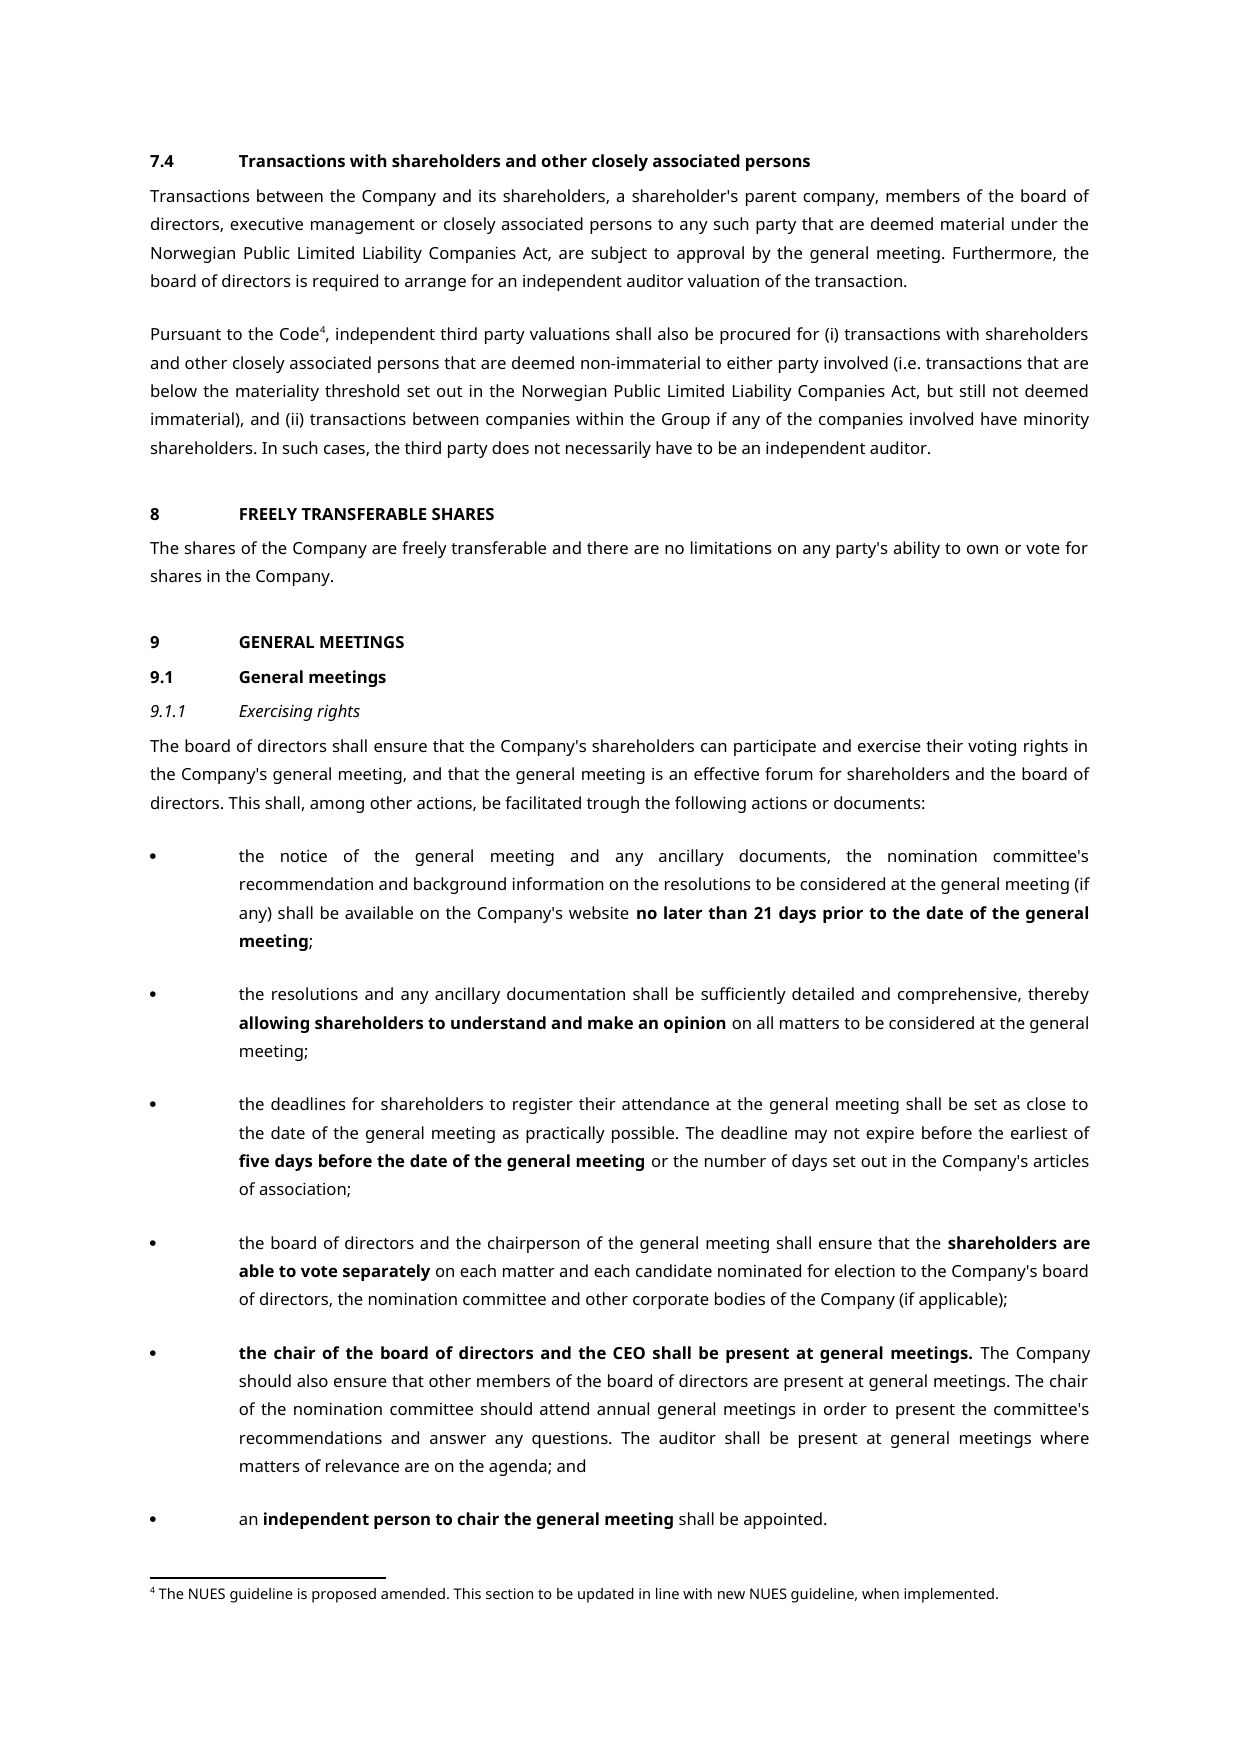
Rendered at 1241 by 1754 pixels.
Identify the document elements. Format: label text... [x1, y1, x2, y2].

list the resolutions and any ancillary documentation shall be sufficiently detailed and comprehensive, thereby allowing shareholders to understand and make an opinion on all matters to be considered at the general meeting; [150, 983, 1090, 1062]
subtitle General meetings [150, 631, 1090, 653]
list the deadlines for shareholders to register their attendance at the general meeting shall be set as close to the date of the general meeting as practically possible. The deadline may not expire before the earliest of five days before the date of the general meeting or the number of days set out in the Company's articles of association; [150, 1093, 1090, 1201]
subtitle Transactions with shareholders and other closely associated persons [150, 150, 1090, 173]
subtitle Exercising rights [150, 700, 1090, 723]
text Pursuant to the Code, independent third party valuations shall also be procured for (i) transactions with shareholders and other closely associated persons that are deemed non-immaterial to either party involved (i.e. transactions that are below the materiality threshold set out in the Norwegian Public Limited Liability Companies Act, but still not deemed immaterial), and (ii) transactions between companies within the Group if any of the companies involved have minority shareholders. In such cases, the third party does not necessarily have to be an independent auditor. [150, 323, 1090, 459]
text The board of directors shall ensure that the Company's shareholders can participate and exercise their voting rights in the Company's general meeting, and that the general meeting is an effective forum for shareholders and the board of directors. This shall, among other actions, be facilitated trough the following actions or documents: [150, 734, 1090, 814]
subtitle Freely transferable shares [150, 502, 1090, 525]
subtitle General meetings [150, 665, 1090, 688]
list the board of directors and the chairperson of the general meeting shall ensure that the shareholders are able to vote separately on each matter and each candidate nominated for election to the Company's board of directors, the nomination committee and other corporate bodies of the Company (if applicable); [150, 1231, 1090, 1311]
list an independent person to chair the general meeting shall be appointed. [150, 1508, 1090, 1531]
list the notice of the general meeting and any ancillary documents, the nomination committee's recommendation and background information on the resolutions to be considered at the general meeting (if any) shall be available on the Company's website no later than 21 days prior to the date of the general meeting; [150, 844, 1090, 952]
text The shares of the Company are freely transferable and there are no limitations on any party's ability to own or vote for shares in the Company. [150, 537, 1090, 588]
list the chair of the board of directors and the CEO shall be present at general meetings. The Company should also ensure that other members of the board of directors are present at general meetings. The chair of the nomination committee should attend annual general meetings in order to present the committee's recommendations and answer any questions. The auditor shall be present at general meetings where matters of relevance are on the agenda; and [150, 1341, 1090, 1477]
text Transactions between the Company and its shareholders, a shareholder's parent company, members of the board of directors, executive management or closely associated persons to any such party that are deemed material under the Norwegian Public Limited Liability Companies Act, are subject to approval by the general meeting. Furthermore, the board of directors is required to arrange for an independent auditor valuation of the transaction. [150, 184, 1090, 292]
